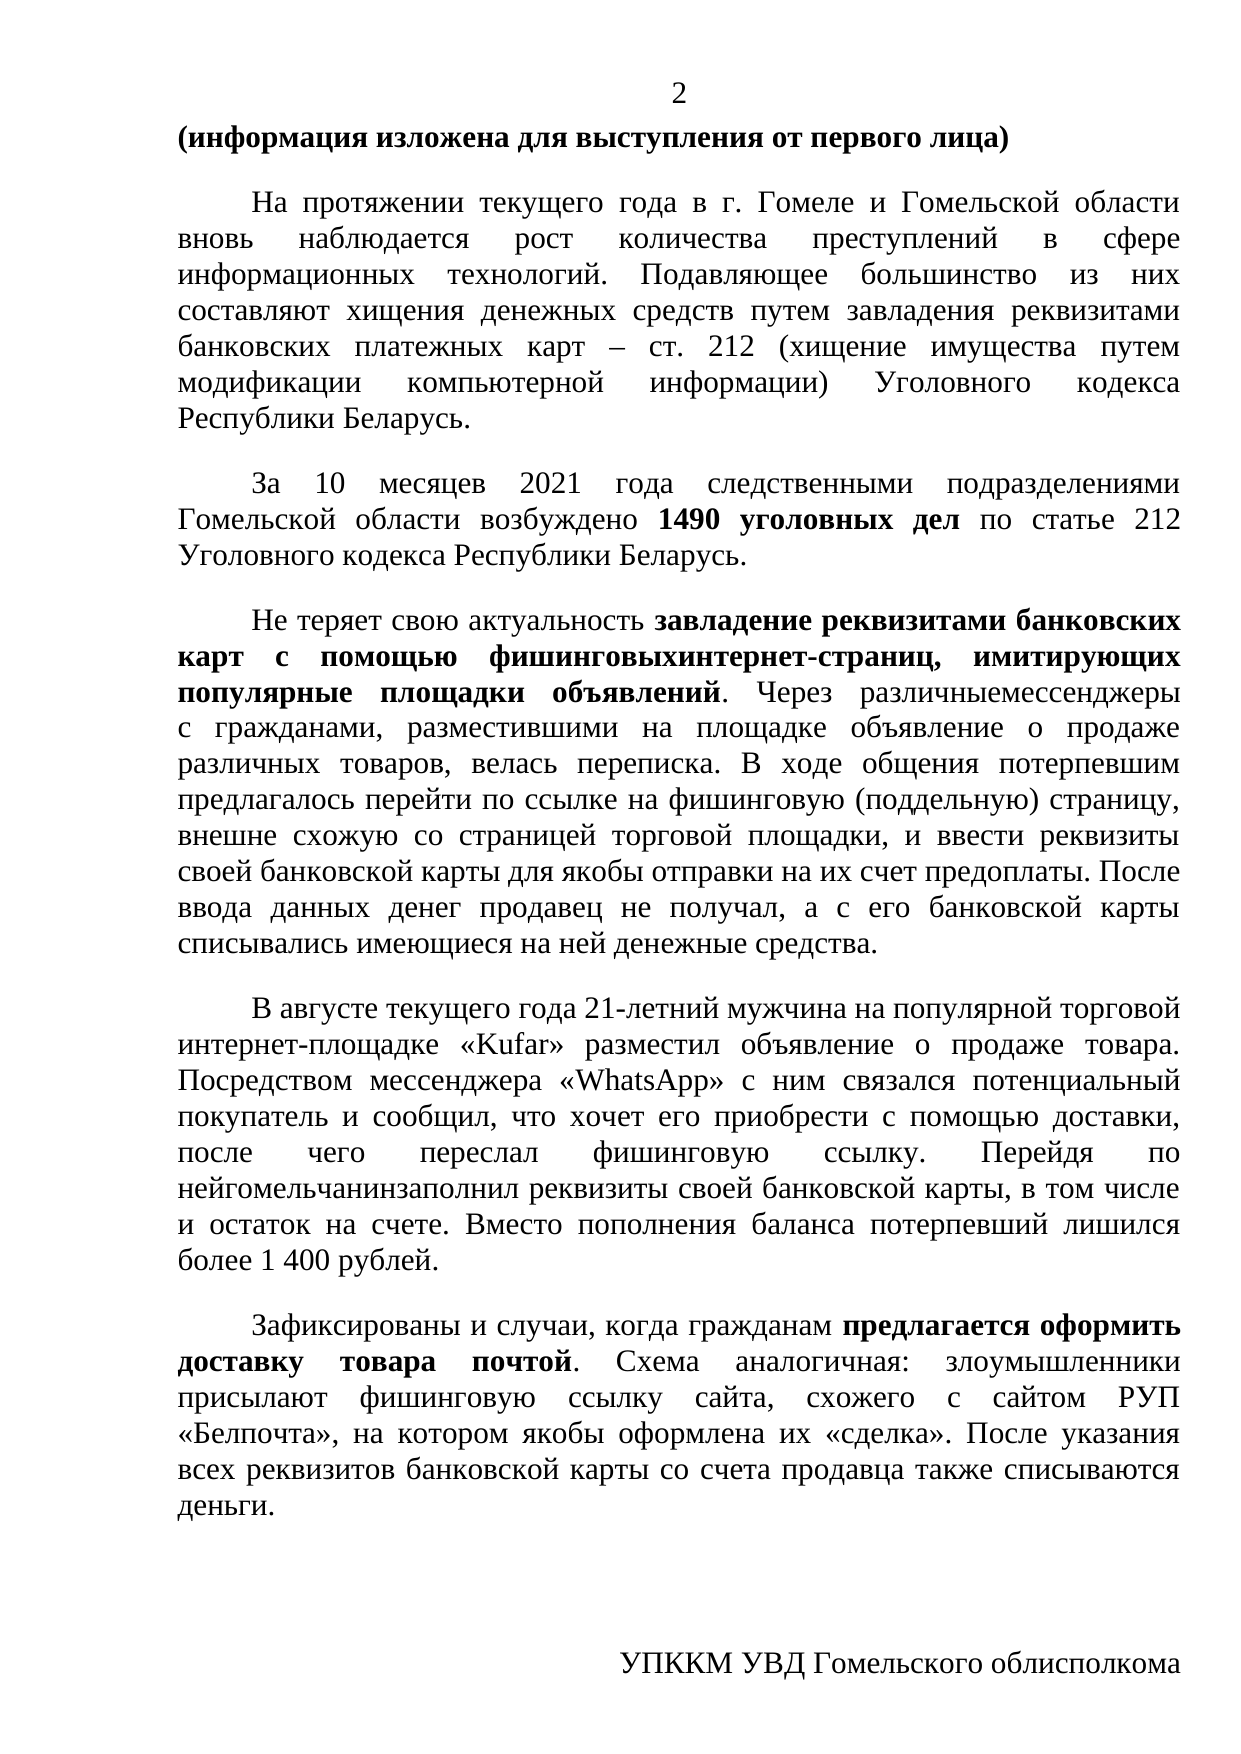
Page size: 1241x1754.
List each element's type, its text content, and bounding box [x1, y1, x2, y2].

text Зафиксированы и случаи, когда гражданам предлагается оформить доставку товара почтой. Схема аналогичная: злоумышленники присылают фишинговую ссылку сайта, схожего с сайтом РУП «Белпочта», на котором якобы оформлена их «сделка». После указания всех реквизитов банковской карты со счета продавца также списываются деньги. [177, 1306, 1181, 1522]
text Не теряет свою актуальность завладение реквизитами банковских карт с помощью фишинговыхинтернет-страниц, имитирующих популярные площадки объявлений. Через различныемессенджеры с гражданами, разместившими на площадке объявление о продаже различных товаров, велась переписка. В ходе общения потерпевшим предлагалось перейти по ссылке на фишинговую (поддельную) страницу, внешне схожую со страницей торговой площадки, и ввести реквизиты своей банковской карты для якобы отправки на их счет предоплаты. После ввода данных денег продавец не получал, а с его банковской карты списывались имеющиеся на ней денежные средства. [177, 601, 1181, 960]
text (информация изложена для выступления от первого лица) [177, 118, 1181, 154]
text За 10 месяцев 2021 года следственными подразделениями Гомельской области возбуждено 1490 уголовных дел по статье 212 Уголовного кодекса Республики Беларусь. [177, 464, 1181, 572]
text На протяжении текущего года в г. Гомеле и Гомельской области вновь наблюдается рост количества преступлений в сфере информационных технологий. Подавляющее большинство из них составляют хищения денежных средств путем завладения реквизитами банковских платежных карт – ст. 212 (хищение имущества путем модификации компьютерной информации) Уголовного кодекса Республики Беларусь. [177, 183, 1181, 435]
text В августе текущего года 21-летний мужчина на популярной торговой интернет-площадке «Kufar» разместил объявление о продаже товара. Посредством мессенджера «WhatsApp» с ним связался потенциальный покупатель и сообщил, что хочет его приобрести с помощью доставки, после чего переслал фишинговую ссылку. Перейдя по нейгомельчанинзаполнил реквизиты своей банковской карты, в том числе и остаток на счете. Вместо пополнения баланса потерпевший лишился более 1 400 рублей. [177, 989, 1181, 1277]
